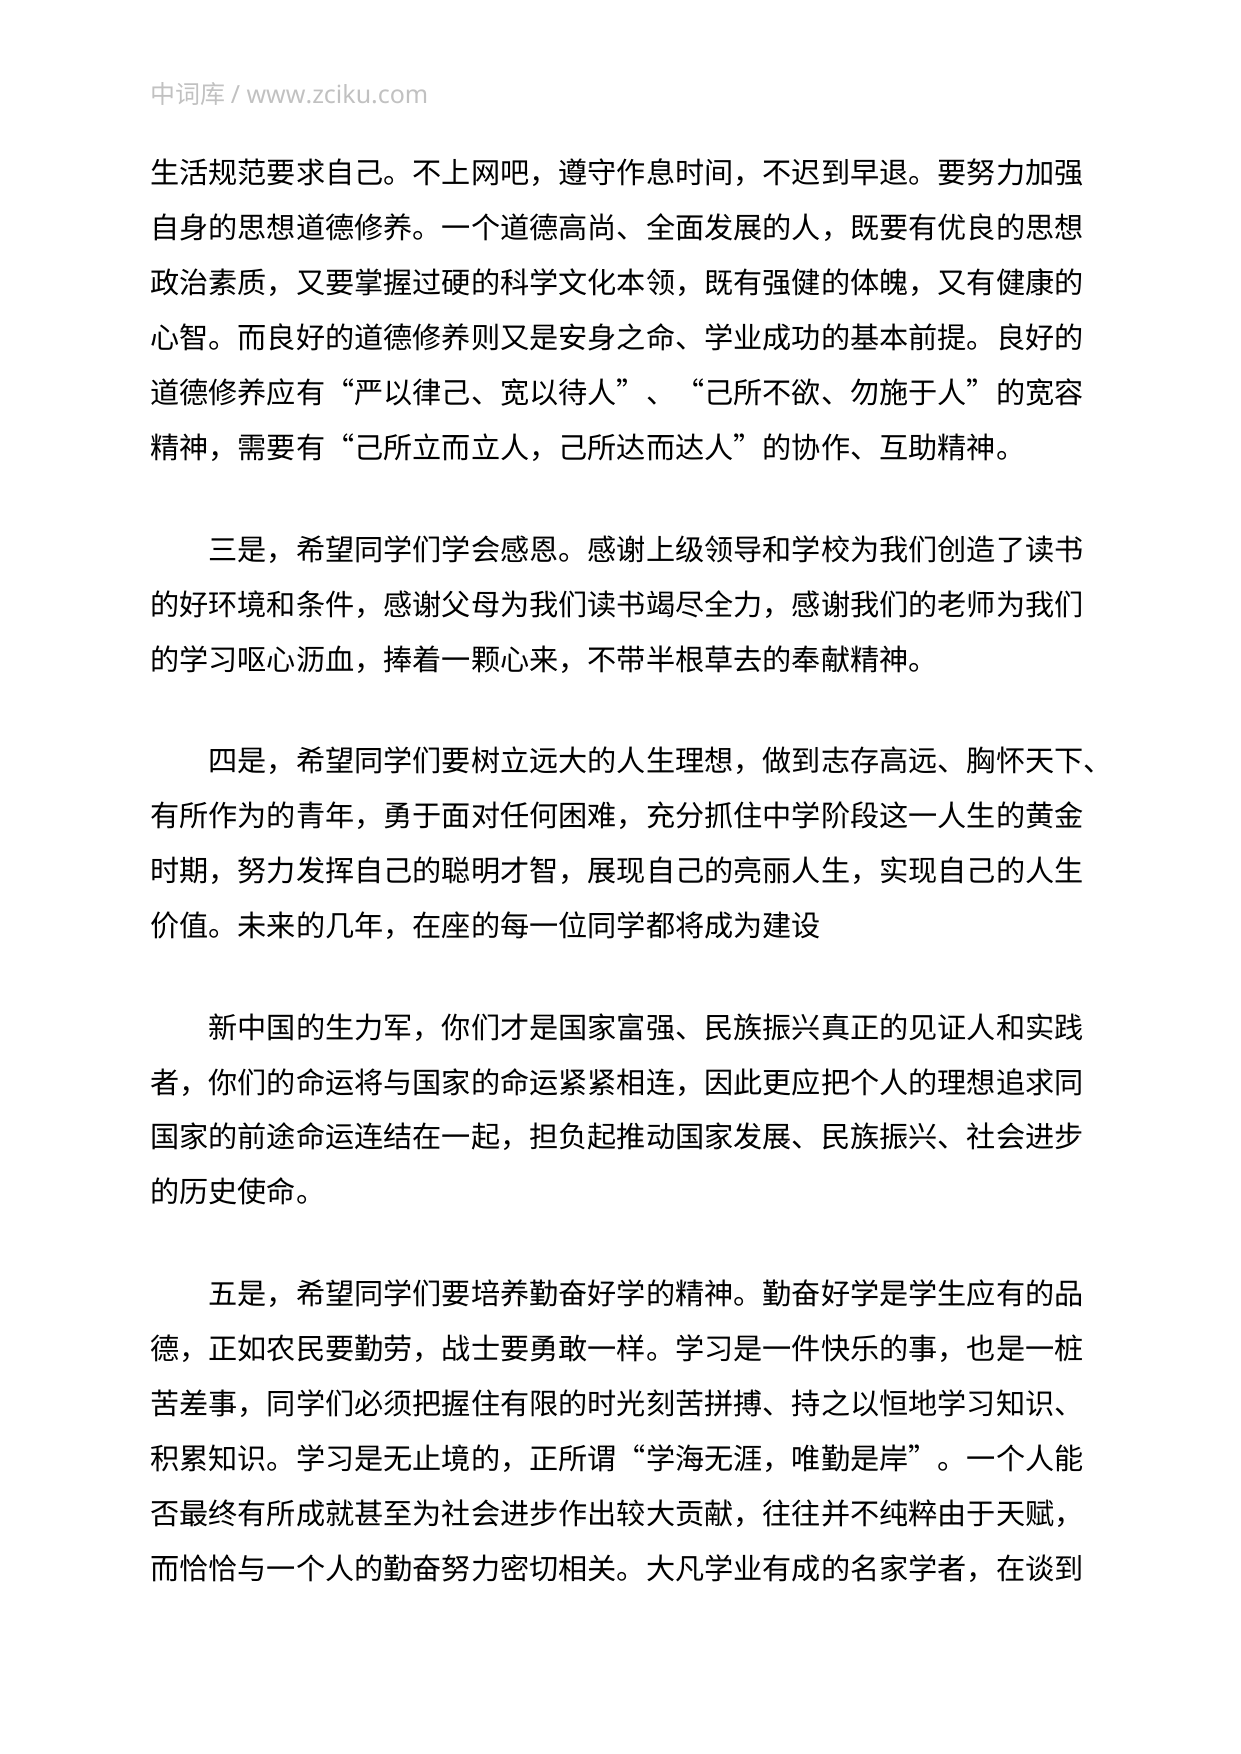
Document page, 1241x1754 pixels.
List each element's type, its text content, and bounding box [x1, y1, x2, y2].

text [150, 150, 1090, 467]
text 四是，希望同学们要树立远大的人生理想，做到志存高远、胸怀天下、有所作为的青年，勇于面对任何困难，充分抓住中学阶段这一人生的黄金时期，努力发挥自己的聪明才智，展现自己的亮丽人生，实现自己的人生价值。未来的几年，在座的每一位同学都将成为建设 [150, 738, 1090, 945]
text 新中国的生力军，你们才是国家富强、民族振兴真正的见证人和实践者，你们的命运将与国家的命运紧紧相连，因此更应把个人的理想追求同国家的前途命运连结在一起，担负起推动国家发展、民族振兴、社会进步的历史使命。 [150, 1004, 1090, 1211]
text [150, 1271, 1090, 1587]
text 三是，希望同学们学会感恩。感谢上级领导和学校为我们创造了读书的好环境和条件，感谢父母为我们读书竭尽全力，感谢我们的老师为我们的学习呕心沥血，捧着一颗心来，不带半根草去的奉献精神。 [150, 526, 1090, 678]
